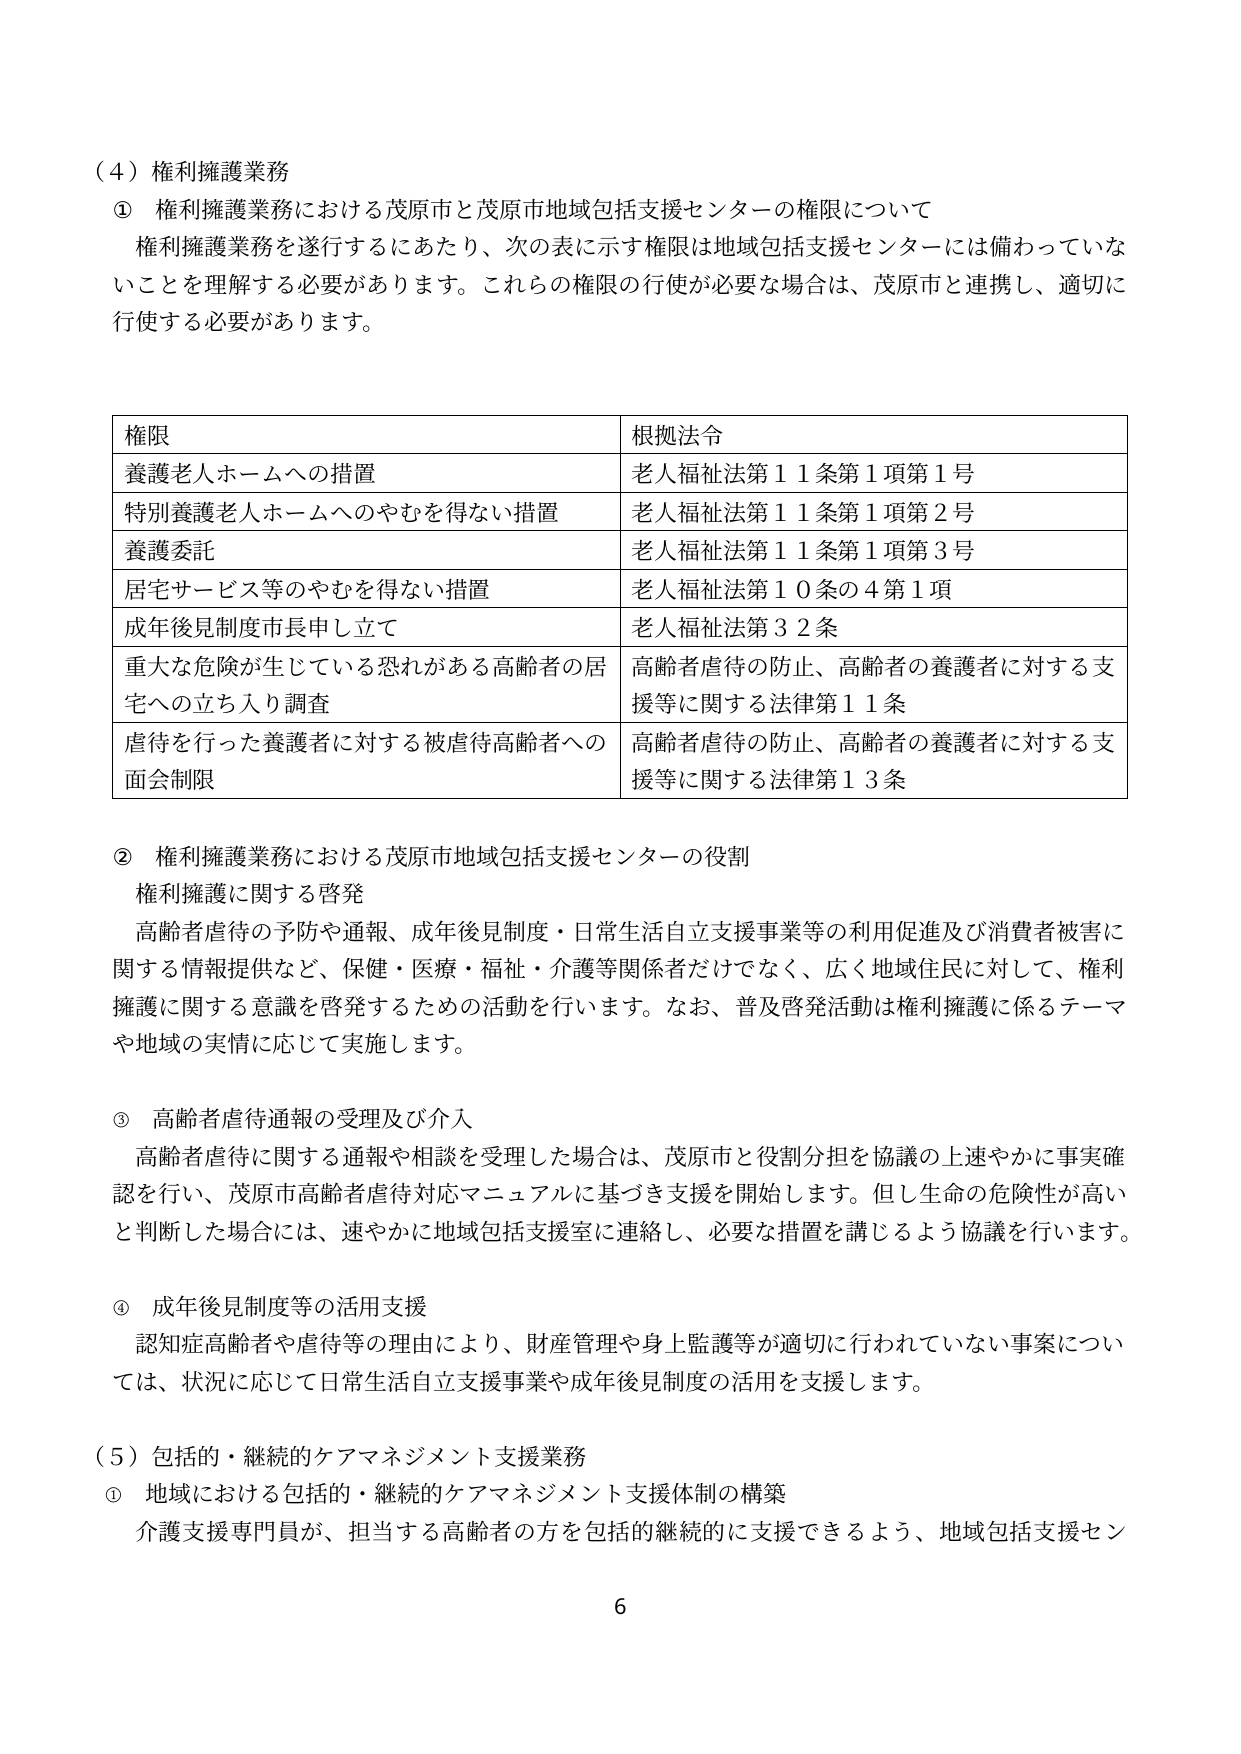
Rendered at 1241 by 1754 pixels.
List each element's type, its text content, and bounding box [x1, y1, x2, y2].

text 権利擁護業務を遂行するにあたり、次の表に示す権限は地域包括支援センターには備わっていないことを理解する必要があります。これらの権限の行使が必要な場合は、茂原市と連携し、適切に行使する必要があります。 [112, 227, 1128, 339]
table_cell 老人福祉法第１０条の４第１項 [621, 570, 1127, 607]
text 権利擁護に関する啓発 [112, 874, 1128, 911]
text 認知症高齢者や虐待等の理由により、財産管理や身上監護等が適切に行われていない事案については、状況に応じて日常生活自立支援事業や成年後見制度の活用を支援します。 [112, 1324, 1128, 1399]
table_cell 養護老人ホームへの措置 [113, 454, 620, 492]
table_cell 老人福祉法第１１条第１項第２号 [621, 493, 1127, 530]
text 高齢者虐待の予防や通報、成年後見制度・日常生活自立支援事業等の利用促進及び消費者被害に関する情報提供など、保健・医療・福祉・介護等関係者だけでなく、広く地域住民に対して、権利擁護に関する意識を啓発するための活動を行います。なお、普及啓発活動は権利擁護に係るテーマや地域の実情に応じて実施します。 [112, 911, 1128, 1061]
table_cell 虐待を行った養護者に対する被虐待高齢者への面会制限 [113, 723, 620, 798]
table_cell 居宅サービス等のやむを得ない措置 [113, 570, 620, 607]
text ② 権利擁護業務における茂原市地域包括支援センターの役割 [112, 836, 1128, 874]
text （５）包括的・継続的ケアマネジメント支援業務 [83, 1436, 1128, 1474]
text ③ 高齢者虐待通報の受理及び介入 [112, 1099, 1128, 1136]
table_cell 老人福祉法第１１条第１項第１号 [621, 454, 1127, 492]
table_cell 特別養護老人ホームへのやむを得ない措置 [113, 493, 620, 530]
text ① 地域における包括的・継続的ケアマネジメント支援体制の構築 [104, 1474, 1128, 1511]
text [112, 1511, 1128, 1549]
table_cell 高齢者虐待の防止、高齢者の養護者に対する支援等に関する法律第１３条 [621, 723, 1127, 798]
table_cell 養護委託 [113, 531, 620, 569]
text ① 権利擁護業務における茂原市と茂原市地域包括支援センターの権限について [112, 189, 1128, 227]
text （４）権利擁護業務 [83, 152, 1128, 189]
table_cell 成年後見制度市長申し立て [113, 608, 620, 646]
table_header 権限 [113, 416, 620, 453]
table_cell 老人福祉法第１１条第１項第３号 [621, 531, 1127, 569]
text ④ 成年後見制度等の活用支援 [112, 1286, 1128, 1324]
table_cell 重大な危険が生じている恐れがある高齢者の居宅への立ち入り調査 [113, 647, 620, 722]
table_header 根拠法令 [621, 416, 1127, 453]
table_cell 老人福祉法第３２条 [621, 608, 1127, 646]
text 高齢者虐待に関する通報や相談を受理した場合は、茂原市と役割分担を協議の上速やかに事実確認を行い、茂原市高齢者虐待対応マニュアルに基づき支援を開始します。但し生命の危険性が高いと判断した場合には、速やかに地域包括支援室に連絡し、必要な措置を講じるよう協議を行います。 [112, 1136, 1128, 1249]
table_cell 高齢者虐待の防止、高齢者の養護者に対する支援等に関する法律第１１条 [621, 647, 1127, 722]
